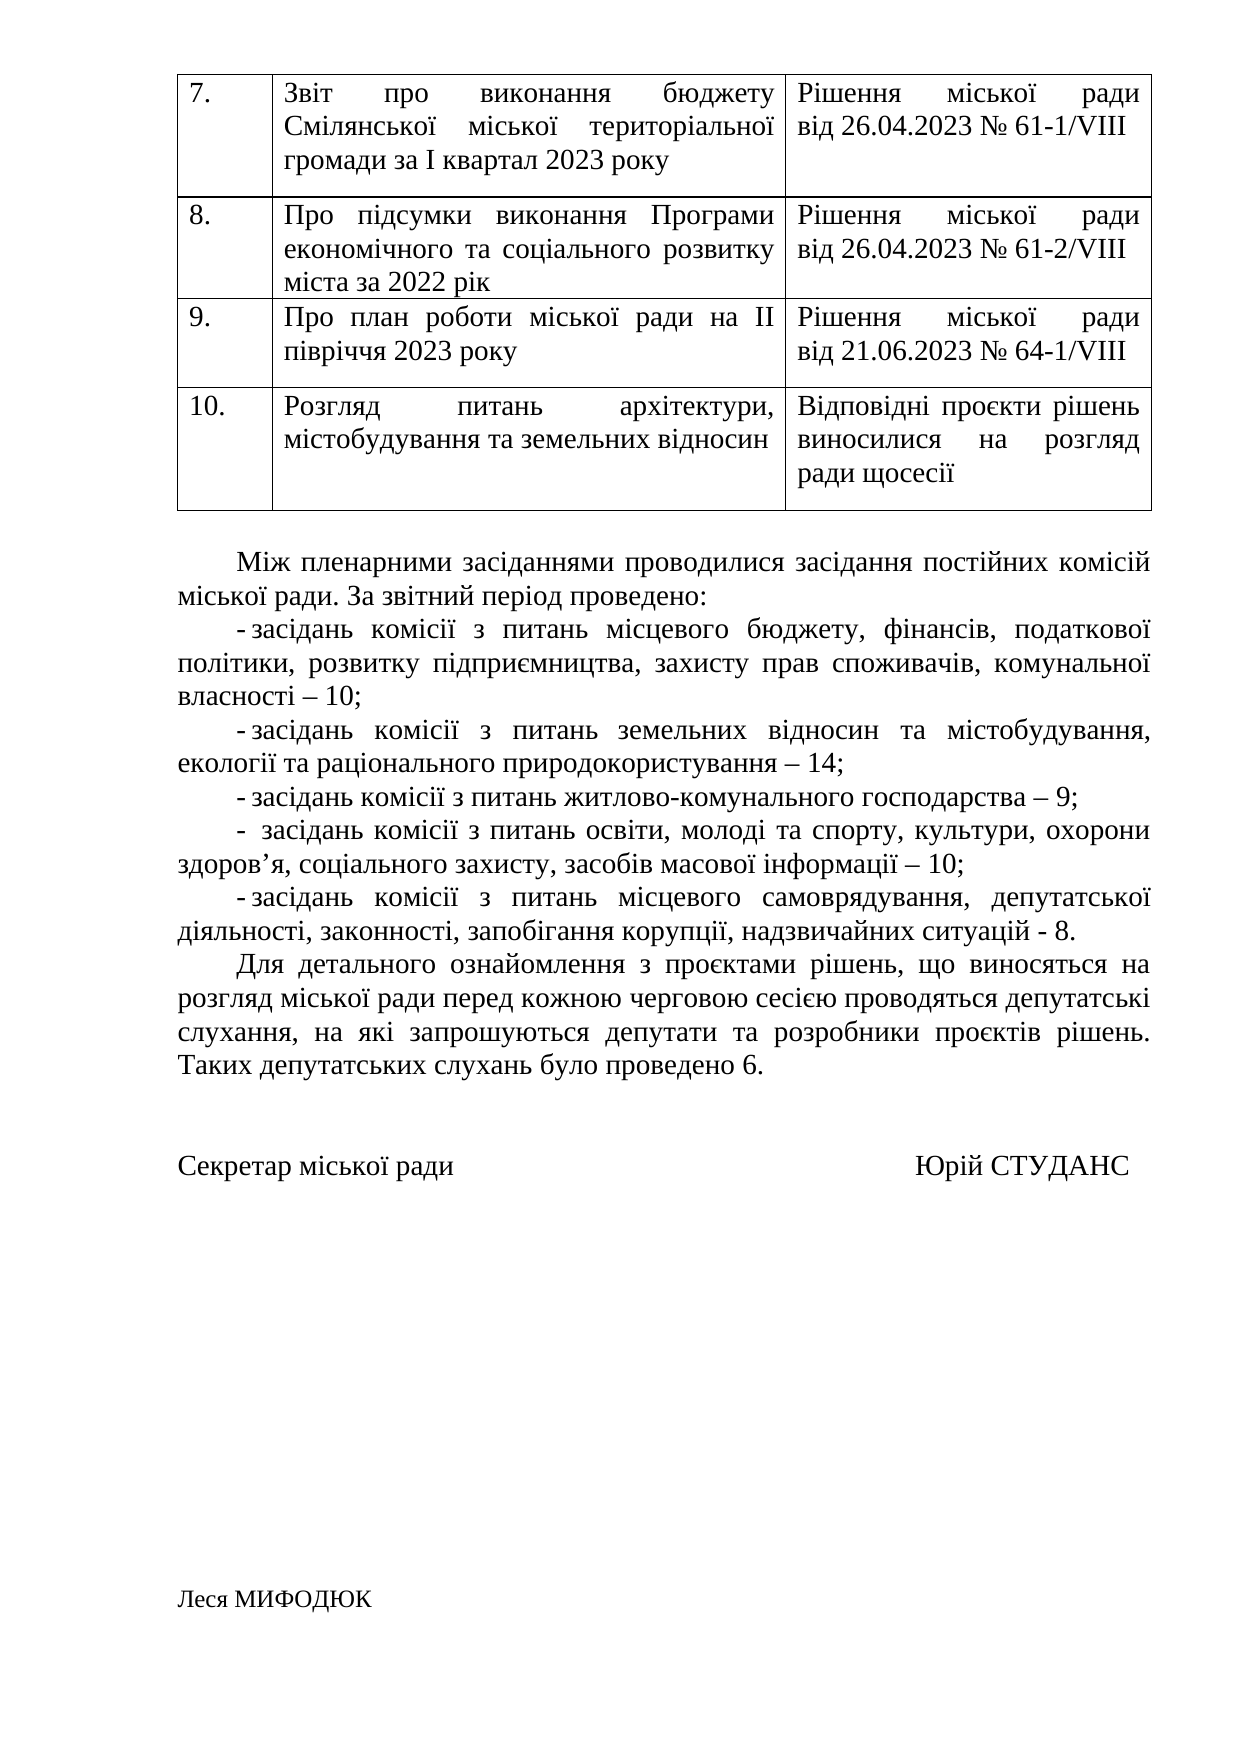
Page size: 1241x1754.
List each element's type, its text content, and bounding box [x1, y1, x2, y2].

text Леся МИФОДЮК [177, 1584, 1152, 1613]
list засідань комісії з питань земельних відносин та містобудування, екології та раціонального природокористування – 14; [177, 712, 1152, 779]
table_cell Рішення міської ради від 21.06.2023 № 64-1/VIII [786, 299, 1151, 387]
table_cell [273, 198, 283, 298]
table_cell Про план роботи міської ради на ІІ півріччя 2023 року [273, 299, 785, 387]
text Між пленарними засіданнями проводилися засідання постійних комісій міської ради. За звітний період проведено: [177, 544, 1152, 611]
table_cell Рішення міської ради від 26.04.2023 № 61-2/VIII [786, 198, 1151, 298]
list Для детального ознайомлення з проєктами рішень, що виносяться на розгляд міської ради перед кожною черговою сесією проводяться депутатські слухання, на які запрошуються депутати та розробники проєктів рішень. Таких депутатських слухань було проведено 6. [177, 947, 1152, 1081]
table_cell 8. [178, 198, 272, 298]
table_cell 10. [178, 388, 272, 509]
list засідань комісії з питань житлово-комунального господарства – 9; [177, 779, 1152, 812]
list засідань комісії з питань місцевого бюджету, фінансів, податкової політики, розвитку підприємництва, захисту прав споживачів, комунальної власності – 10; [177, 611, 1152, 712]
list засідань комісії з питань місцевого самоврядування, депутатської діяльності, законності, запобігання корупції, надзвичайних ситуацій - 8. [177, 879, 1152, 947]
table_cell 7. [178, 75, 272, 196]
text Секретар міської ради Юрій СТУДАНС [177, 1148, 1152, 1181]
table_cell 9. [178, 299, 272, 387]
list засідань комісії з питань освіти, молоді та спорту, культури, охорони здоров’я, соціального захисту, засобів масової інформації – 10; [177, 812, 1152, 879]
table_cell Розгляд питань архітектури, містобудування та земельних відносин [273, 388, 785, 509]
table_cell Відповідні проєкти рішень виносилися на розгляд ради щосесії [786, 388, 1151, 509]
table_cell Звіт про виконання бюджету Смілянської міської територіальної громади за І квартал 2023 року [273, 75, 785, 196]
table_cell Рішення міської ради від 26.04.2023 № 61-1/VIII [786, 75, 1151, 196]
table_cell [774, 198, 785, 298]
